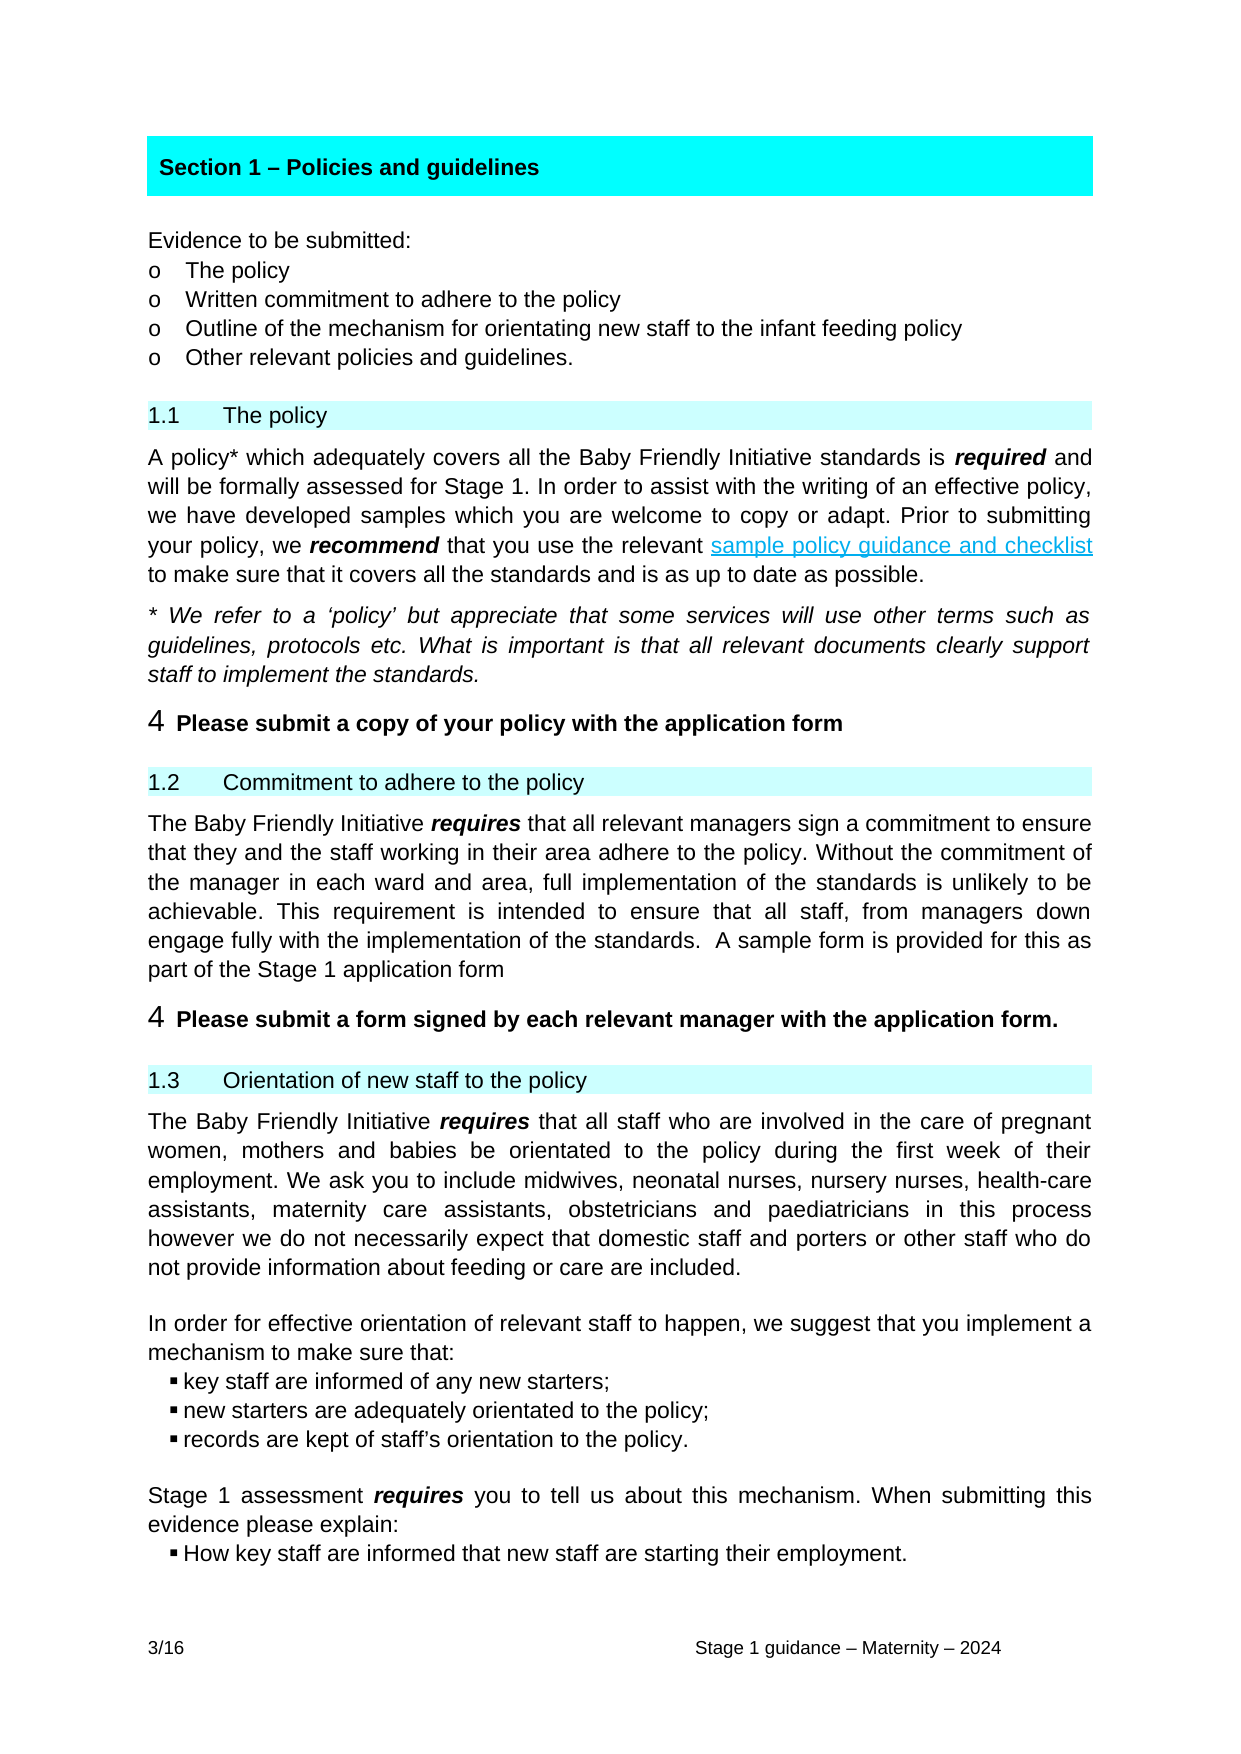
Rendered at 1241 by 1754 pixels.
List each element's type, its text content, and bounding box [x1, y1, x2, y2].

text * We refer to a ‘policy’ but appreciate that some services will use other terms such as guidelines, protocols etc. What is important is that all relevant documents clearly support staff to implement the standards. [148, 601, 1092, 688]
text The Baby Friendly Initiative requires that all staff who are involved in the care of pregnant women, mothers and babies be orientated to the policy during the first week of their employment. We ask you to include midwives, neonatal nurses, nursery nurses, health-care assistants, maternity care assistants, obstetricians and paediatricians in this process however we do not necessarily expect that domestic staff and porters or other staff who do not provide information about feeding or care are included. [148, 1106, 1092, 1281]
text The Baby Friendly Initiative requires that all relevant managers sign a commitment to ensure that they and the staff working in their area adhere to the policy. Without the commitment of the manager in each ward and area, full implementation of the standards is unlikely to be achievable. This requirement is intended to ensure that all staff, from managers down engage fully with the implementation of the standards. A sample form is provided for this as part of the Stage 1 application form [148, 808, 1092, 983]
text A policy* which adequately covers all the Baby Friendly Initiative standards is required and will be formally assessed for Stage 1. In order to assist with the writing of an effective policy, we have developed samples which you are welcome to copy or adapt. Prior to submitting your policy, we recommend that you use the relevant sample policy guidance and checklist to make sure that it covers all the standards and is as up to date as possible. [148, 442, 1092, 588]
text In order for effective orientation of relevant staff to happen, we suggest that you implement a mechanism to make sure that: [148, 1308, 1092, 1366]
list Outline of the mechanism for orientating new staff to the infant feeding policy [148, 313, 1092, 342]
list The policy [148, 255, 1092, 284]
text 1.1 The policy [148, 401, 1092, 430]
text 4 Please submit a form signed by each relevant manager with the application form. [148, 996, 1092, 1036]
text 1.3 Orientation of new staff to the policy [148, 1065, 1092, 1094]
list How key staff are informed that new staff are starting their employment. [168, 1538, 1092, 1567]
list Other relevant policies and guidelines. [148, 342, 1092, 371]
list Written commitment to adhere to the policy [148, 284, 1092, 313]
text Stage 1 assessment requires you to tell us about this mechanism. When submitting this evidence please explain: [148, 1480, 1092, 1538]
text 4 Please submit a copy of your policy with the application form [148, 701, 1092, 740]
list new starters are adequately orientated to the policy; [168, 1395, 1092, 1424]
text 1.2 Commitment to adhere to the policy [148, 767, 1092, 796]
list records are kept of staff’s orientation to the policy. [168, 1424, 1092, 1453]
table_header Section 1 – Policies and guidelines [148, 138, 1092, 195]
list key staff are informed of any new starters; [168, 1366, 1092, 1395]
text Evidence to be submitted: [148, 226, 1092, 255]
